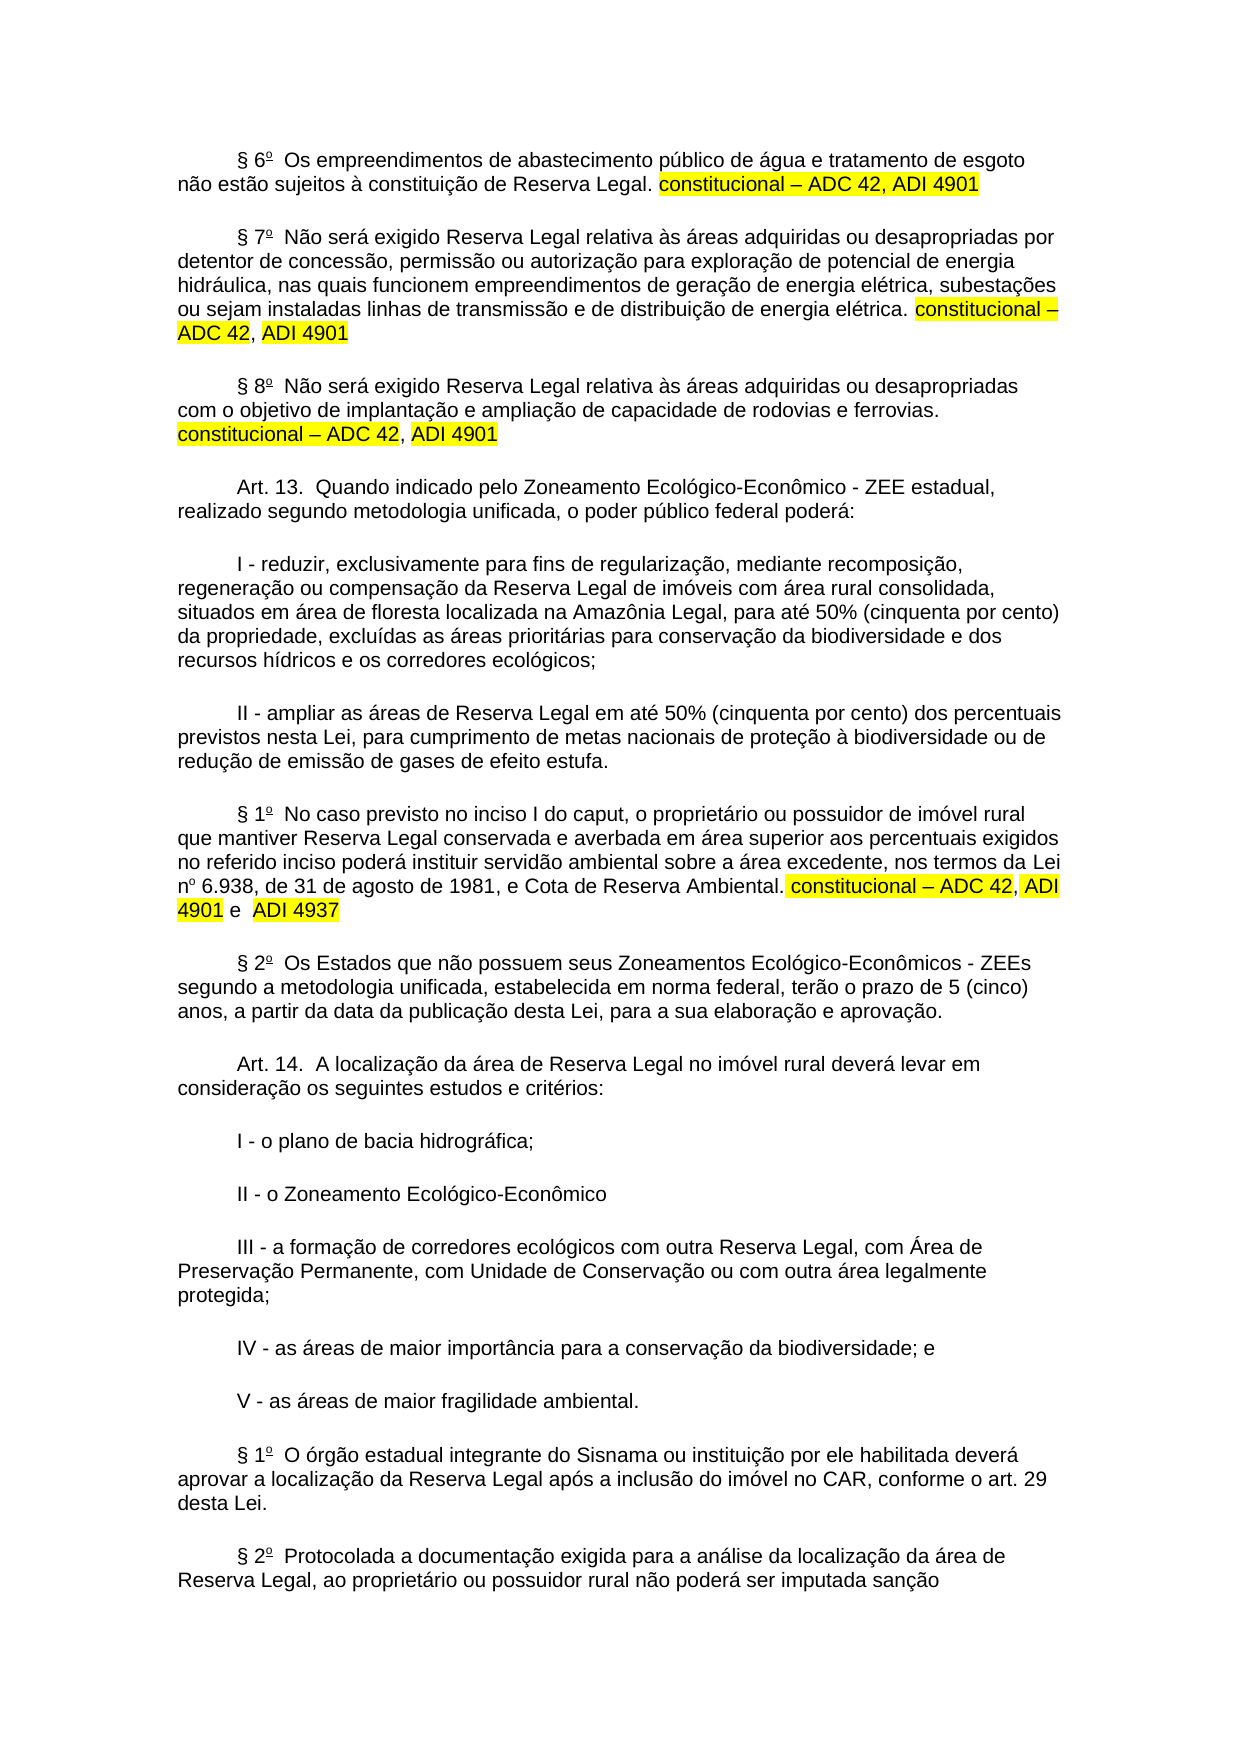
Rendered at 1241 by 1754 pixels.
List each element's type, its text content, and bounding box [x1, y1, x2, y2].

text Art. 13. Quando indicado pelo Zoneamento Ecológico-Econômico - ZEE estadual, realizado segundo metodologia unificada, o poder público federal poderá: [177, 475, 1063, 523]
text Art. 14. A localização da área de Reserva Legal no imóvel rural deverá levar em consideração os seguintes estudos e critérios: [177, 1052, 1063, 1100]
text I - reduzir, exclusivamente para fins de regularização, mediante recomposição, regeneração ou compensação da Reserva Legal de imóveis com área rural consolidada, situados em área de floresta localizada na Amazônia Legal, para até 50% (cinquenta por cento) da propriedade, excluídas as áreas prioritárias para conservação da biodiversidade e dos recursos hídricos e os corredores ecológicos; [177, 552, 1063, 672]
text IV - as áreas de maior importância para a conservação da biodiversidade; e [177, 1336, 1063, 1360]
text § 6o Os empreendimentos de abastecimento público de água e tratamento de esgoto não estão sujeitos à constituição de Reserva Legal. constitucional – ADC 42, ADI 4901 [177, 148, 1063, 196]
text III - a formação de corredores ecológicos com outra Reserva Legal, com Área de Preservação Permanente, com Unidade de Conservação ou com outra área legalmente protegida; [177, 1235, 1063, 1307]
text § 1o No caso previsto no inciso I do caput, o proprietário ou possuidor de imóvel rural que mantiver Reserva Legal conservada e averbada em área superior aos percentuais exigidos no referido inciso poderá instituir servidão ambiental sobre a área excedente, nos termos da Lei no 6.938, de 31 de agosto de 1981, e Cota de Reserva Ambiental. constitucional – ADC 42, ADI 4901 e ADI 4937 [177, 802, 1063, 922]
text § 7o Não será exigido Reserva Legal relativa às áreas adquiridas ou desapropriadas por detentor de concessão, permissão ou autorização para exploração de potencial de energia hidráulica, nas quais funcionem empreendimentos de geração de energia elétrica, subestações ou sejam instaladas linhas de transmissão e de distribuição de energia elétrica. constitucional – ADC 42, ADI 4901 [177, 225, 1063, 344]
text II - o Zoneamento Ecológico-Econômico [177, 1182, 1063, 1206]
text § 1o O órgão estadual integrante do Sisnama ou instituição por ele habilitada deverá aprovar a localização da Reserva Legal após a inclusão do imóvel no CAR, conforme o art. 29 desta Lei. [177, 1442, 1063, 1514]
text § 2o Os Estados que não possuem seus Zoneamentos Ecológico-Econômicos - ZEEs segundo a metodologia unificada, estabelecida em norma federal, terão o prazo de 5 (cinco) anos, a partir da data da publicação desta Lei, para a sua elaboração e aprovação. [177, 951, 1063, 1023]
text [177, 1543, 1063, 1591]
text II - ampliar as áreas de Reserva Legal em até 50% (cinquenta por cento) dos percentuais previstos nesta Lei, para cumprimento de metas nacionais de proteção à biodiversidade ou de redução de emissão de gases de efeito estufa. [177, 701, 1063, 773]
text I - o plano de bacia hidrográfica; [177, 1129, 1063, 1153]
text V - as áreas de maior fragilidade ambiental. [177, 1389, 1063, 1413]
text § 8o Não será exigido Reserva Legal relativa às áreas adquiridas ou desapropriadas com o objetivo de implantação e ampliação de capacidade de rodovias e ferrovias. constitucional – ADC 42, ADI 4901 [177, 374, 1063, 446]
